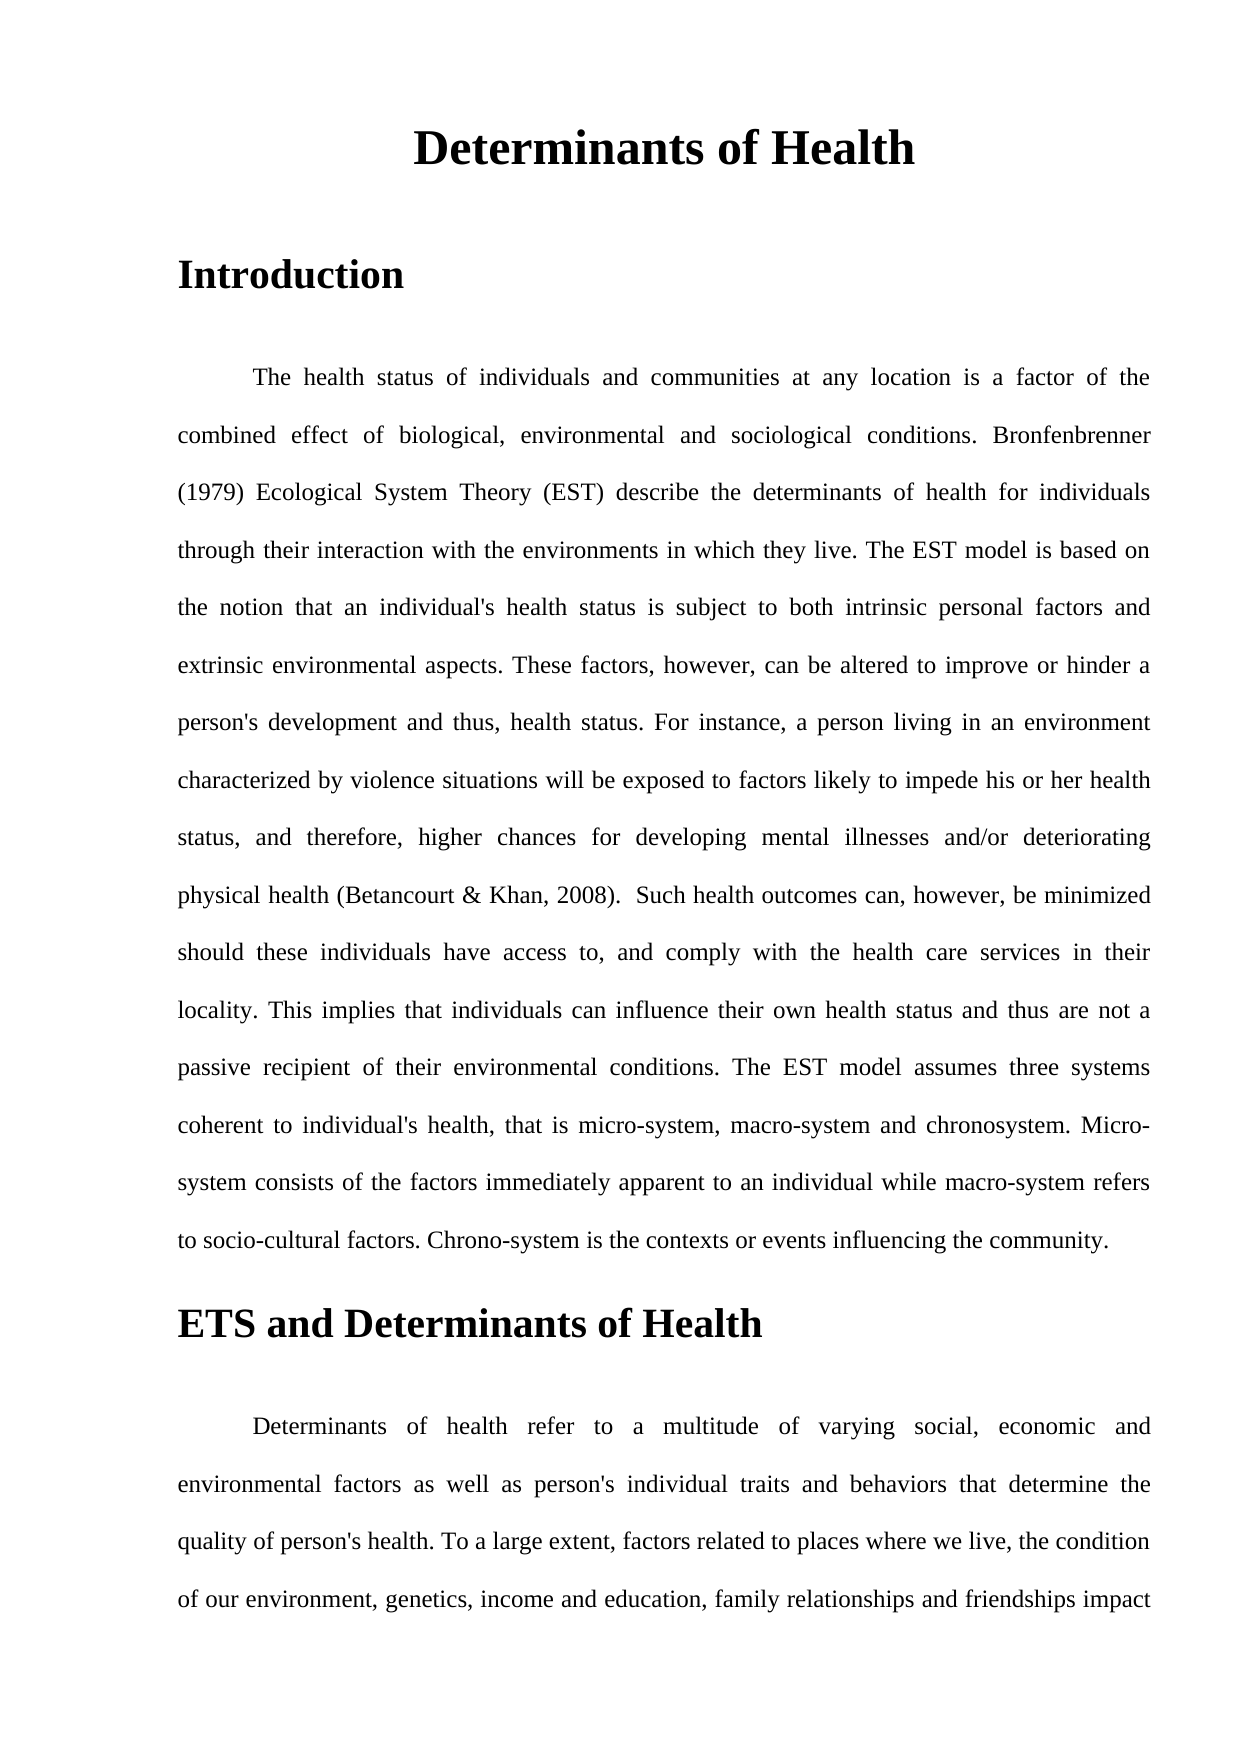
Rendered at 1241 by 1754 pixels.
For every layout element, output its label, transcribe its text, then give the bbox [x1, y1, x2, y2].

text Determinants of Health [177, 118, 1152, 176]
text Introduction [177, 250, 1152, 298]
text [177, 1411, 1152, 1613]
text ETS and Determinants of Health [177, 1299, 1152, 1347]
text The health status of individuals and communities at any location is a factor of the combined effect of biological, environmental and sociological conditions. Bronfenbrenner (1979) Ecological System Theory (EST) describe the determinants of health for individuals through their interaction with the environments in which they live. The EST model is based on the notion that an individual's health status is subject to both intrinsic personal factors and extrinsic environmental aspects. These factors, however, can be altered to improve or hinder a person's development and thus, health status. For instance, a person living in an environment characterized by violence situations will be exposed to factors likely to impede his or her health status, and therefore, higher chances for developing mental illnesses and/or deteriorating physical health (Betancourt & Khan, 2008). Such health outcomes can, however, be minimized should these individuals have access to, and comply with the health care services in their locality. This implies that individuals can influence their own health status and thus are not a passive recipient of their environmental conditions. The EST model assumes three systems coherent to individual's health, that is micro-system, macro-system and chronosystem. Micro-system consists of the factors immediately apparent to an individual while macro-system refers to socio-cultural factors. Chrono-system is the contexts or events influencing the community. [177, 362, 1152, 1253]
